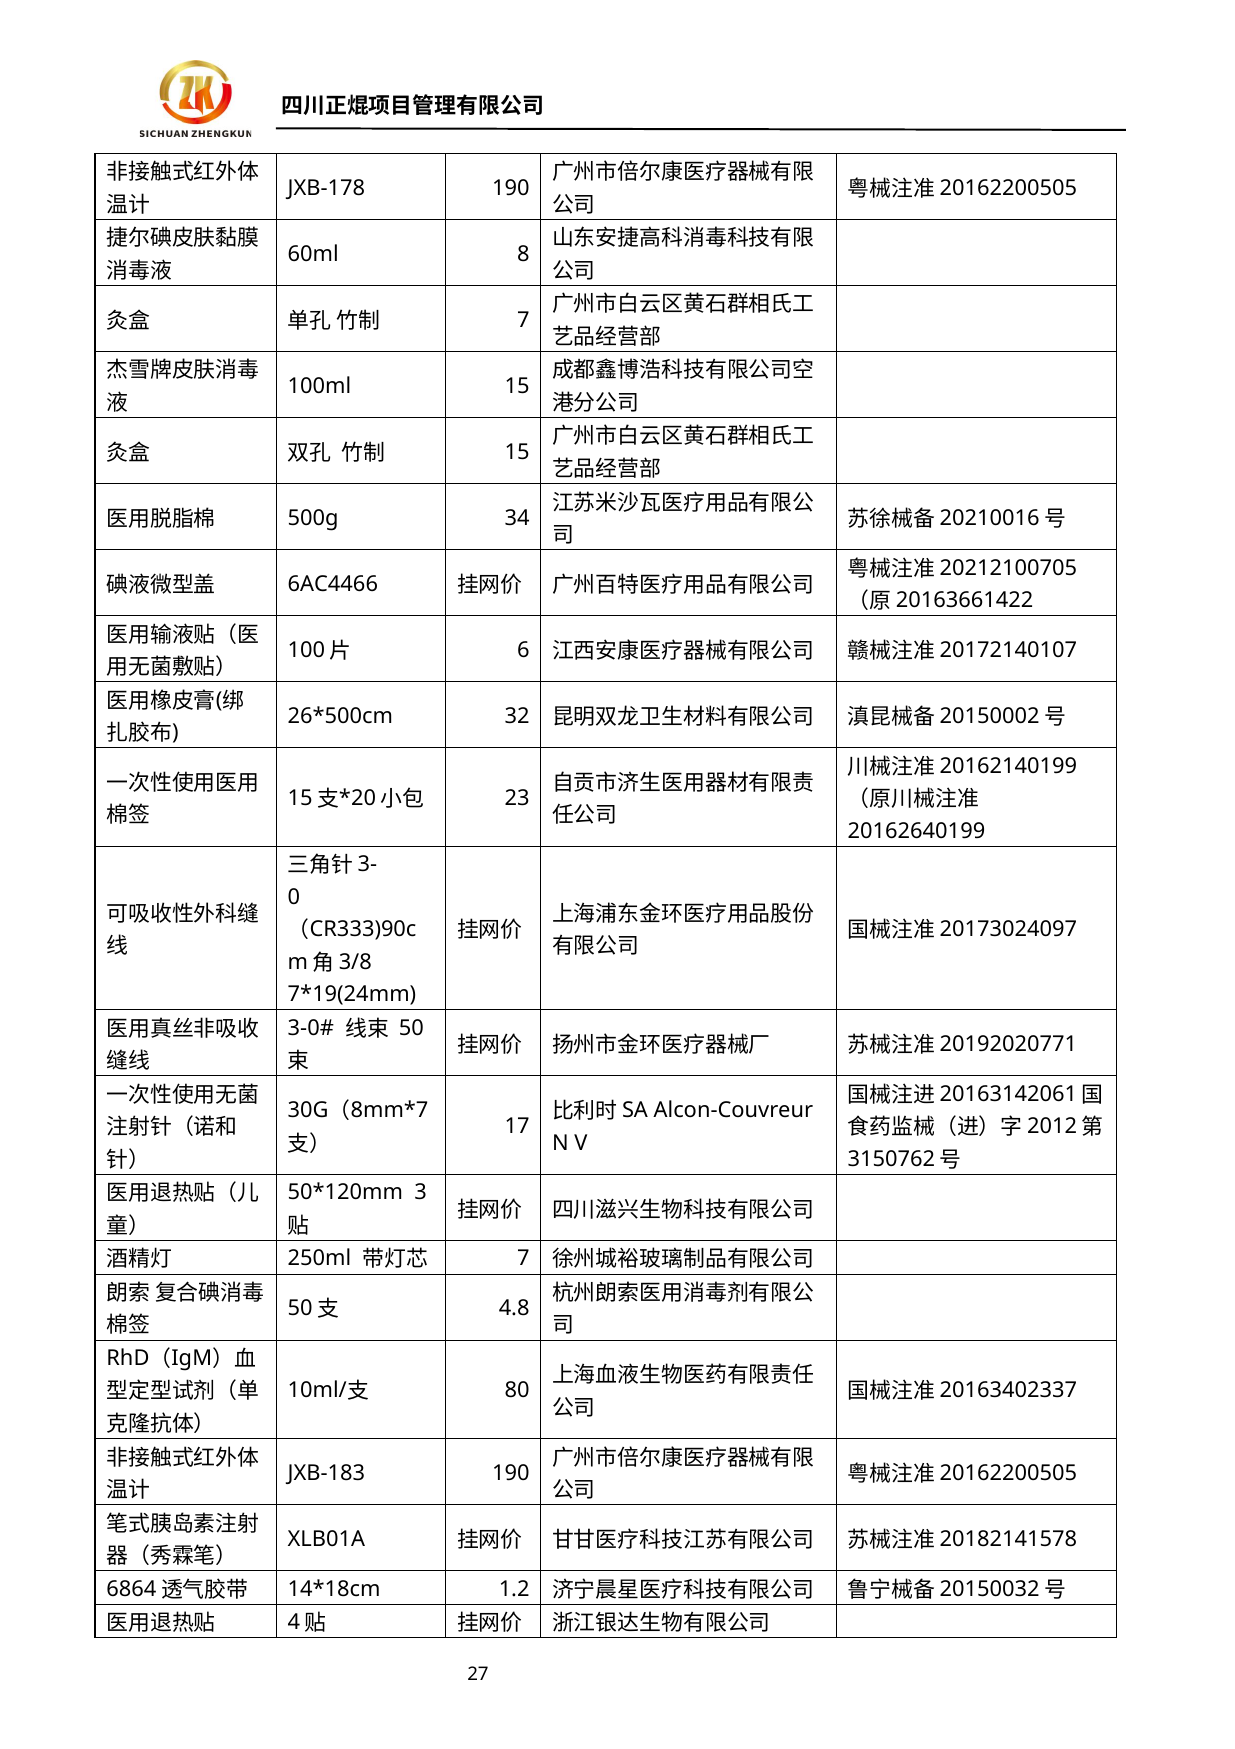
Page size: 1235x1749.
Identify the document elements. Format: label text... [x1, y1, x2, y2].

table_cell 4.8 [446, 1275, 540, 1339]
table_cell JXB-178 [277, 154, 445, 219]
table_cell 上海浦东金环医疗用品股份有限公司 [541, 847, 836, 1009]
table_cell [837, 1275, 1116, 1339]
table_cell 30G（8mm*7支） [277, 1076, 445, 1174]
table_cell 医用脱脂棉 [96, 484, 276, 549]
table_cell 自贡市济生医用器材有限责任公司 [541, 748, 836, 846]
table_cell 成都鑫博浩科技有限公司空港分公司 [541, 352, 836, 417]
table_cell 川械注准20162140199（原川械注准20162640199 [837, 748, 1116, 846]
table_cell 一次性使用医用棉签 [96, 748, 276, 846]
table_cell 江苏米沙瓦医疗用品有限公司 [541, 484, 836, 549]
table_cell 徐州城裕玻璃制品有限公司 [541, 1241, 836, 1273]
table_cell 6864透气胶带 [96, 1571, 276, 1604]
table_cell 挂网价 [446, 847, 540, 1009]
table_cell 山东安捷高科消毒科技有限公司 [541, 220, 836, 285]
table_cell 广州百特医疗用品有限公司 [541, 550, 836, 615]
table_cell [837, 418, 1116, 483]
table_cell [837, 1241, 1116, 1273]
table_cell 笔式胰岛素注射器（秀霖笔） [96, 1505, 276, 1570]
table_cell 灸盒 [96, 286, 276, 351]
table_cell 挂网价 [446, 550, 540, 615]
table_cell 26*500cm [277, 682, 445, 747]
table_cell 非接触式红外体温计 [96, 1439, 276, 1504]
picture [139, 60, 252, 137]
table_cell 广州市倍尔康医疗器械有限公司 [541, 154, 836, 219]
table_cell 7 [446, 1241, 540, 1273]
table_cell 50支 [277, 1275, 445, 1339]
table_cell 赣械注准20172140107 [837, 616, 1116, 681]
table_cell 国械注准20163402337 [837, 1341, 1116, 1438]
table_cell 广州市白云区黄石群相氏工艺品经营部 [541, 418, 836, 483]
table_cell 3-0# 线束 50束 [277, 1010, 445, 1075]
table_cell 医用退热贴（儿童） [96, 1175, 276, 1240]
table_cell 可吸收性外科缝线 [96, 847, 276, 1009]
table_cell 浙江银达生物有限公司 [541, 1605, 836, 1637]
table_cell 4贴 [277, 1605, 445, 1637]
table_cell 灸盒 [96, 418, 276, 483]
table_cell 碘液微型盖 [96, 550, 276, 615]
table_cell 粤械注准20212100705（原20163661422 [837, 550, 1116, 615]
table_cell 医用输液贴（医用无菌敷贴） [96, 616, 276, 681]
table_cell 医用退热贴 [96, 1605, 276, 1637]
table_cell 济宁晨星医疗科技有限公司 [541, 1571, 836, 1604]
table_cell 杭州朗索医用消毒剂有限公司 [541, 1275, 836, 1339]
table_cell 100ml [277, 352, 445, 417]
table_cell 鲁宁械备20150032号 [837, 1571, 1116, 1604]
table_cell 扬州市金环医疗器械厂 [541, 1010, 836, 1075]
table_cell 苏械注准20182141578 [837, 1505, 1116, 1570]
table_cell 杰雪牌皮肤消毒液 [96, 352, 276, 417]
table_cell 挂网价 [446, 1175, 540, 1240]
table_cell 四川滋兴生物科技有限公司 [541, 1175, 836, 1240]
table_cell [837, 286, 1116, 351]
table_cell 粤械注准20162200505 [837, 1439, 1116, 1504]
table_cell 酒精灯 [96, 1241, 276, 1273]
table_cell 昆明双龙卫生材料有限公司 [541, 682, 836, 747]
table_cell 比利时SA Alcon-Couvreur N V [541, 1076, 836, 1174]
table_cell 捷尔碘皮肤黏膜消毒液 [96, 220, 276, 285]
table_cell 10ml/支 [277, 1341, 445, 1438]
table_cell 挂网价 [446, 1605, 540, 1637]
table_cell 广州市倍尔康医疗器械有限公司 [541, 1439, 836, 1504]
table_cell 一次性使用无菌注射针（诺和针） [96, 1076, 276, 1174]
table_cell 国械注进20163142061国食药监械（进）字2012第3150762号 [837, 1076, 1116, 1174]
table_cell 甘甘医疗科技江苏有限公司 [541, 1505, 836, 1570]
table_cell 苏徐械备20210016号 [837, 484, 1116, 549]
table_cell 朗索 复合碘消毒棉签 [96, 1275, 276, 1339]
table_cell 15支*20小包 [277, 748, 445, 846]
table_cell 50*120mm 3贴 [277, 1175, 445, 1240]
table_cell 苏械注准20192020771 [837, 1010, 1116, 1075]
table_cell 广州市白云区黄石群相氏工艺品经营部 [541, 286, 836, 351]
table_cell 190 [446, 1439, 540, 1504]
table_cell JXB-183 [277, 1439, 445, 1504]
table_cell 挂网价 [446, 1505, 540, 1570]
table_cell 500g [277, 484, 445, 549]
table_cell 190 [446, 154, 540, 219]
table_cell 三角针3-0（CR333)90cm角3/8 7*19(24mm) [277, 847, 445, 1009]
table_cell 7 [446, 286, 540, 351]
table_cell 8 [446, 220, 540, 285]
table_cell 17 [446, 1076, 540, 1174]
table_cell 6AC4466 [277, 550, 445, 615]
table_cell 15 [446, 352, 540, 417]
table_cell XLB01A [277, 1505, 445, 1570]
table_cell 23 [446, 748, 540, 846]
table_cell 80 [446, 1341, 540, 1438]
table_cell 上海血液生物医药有限责任公司 [541, 1341, 836, 1438]
table_cell 1.2 [446, 1571, 540, 1604]
table_cell 250ml 带灯芯 [277, 1241, 445, 1273]
table_cell 医用真丝非吸收缝线 [96, 1010, 276, 1075]
table_cell 双孔 竹制 [277, 418, 445, 483]
table_cell RhD（IgM）血型定型试剂（单克隆抗体） [96, 1341, 276, 1438]
table_cell [837, 352, 1116, 417]
table_cell 15 [446, 418, 540, 483]
table_cell 国械注准20173024097 [837, 847, 1116, 1009]
table_cell 32 [446, 682, 540, 747]
table_cell 14*18cm [277, 1571, 445, 1604]
table_cell [837, 220, 1116, 285]
table_cell 34 [446, 484, 540, 549]
table_cell 医用橡皮膏(绑扎胶布) [96, 682, 276, 747]
table_cell 江西安康医疗器械有限公司 [541, 616, 836, 681]
table_cell 挂网价 [446, 1010, 540, 1075]
table_cell 粤械注准20162200505 [837, 154, 1116, 219]
table_cell 单孔 竹制 [277, 286, 445, 351]
table_cell [837, 1605, 1116, 1637]
table_cell [837, 1175, 1116, 1240]
table_cell 6 [446, 616, 540, 681]
table_cell 100片 [277, 616, 445, 681]
table_cell 60ml [277, 220, 445, 285]
table_cell 非接触式红外体温计 [96, 154, 276, 219]
table_cell 滇昆械备20150002号 [837, 682, 1116, 747]
